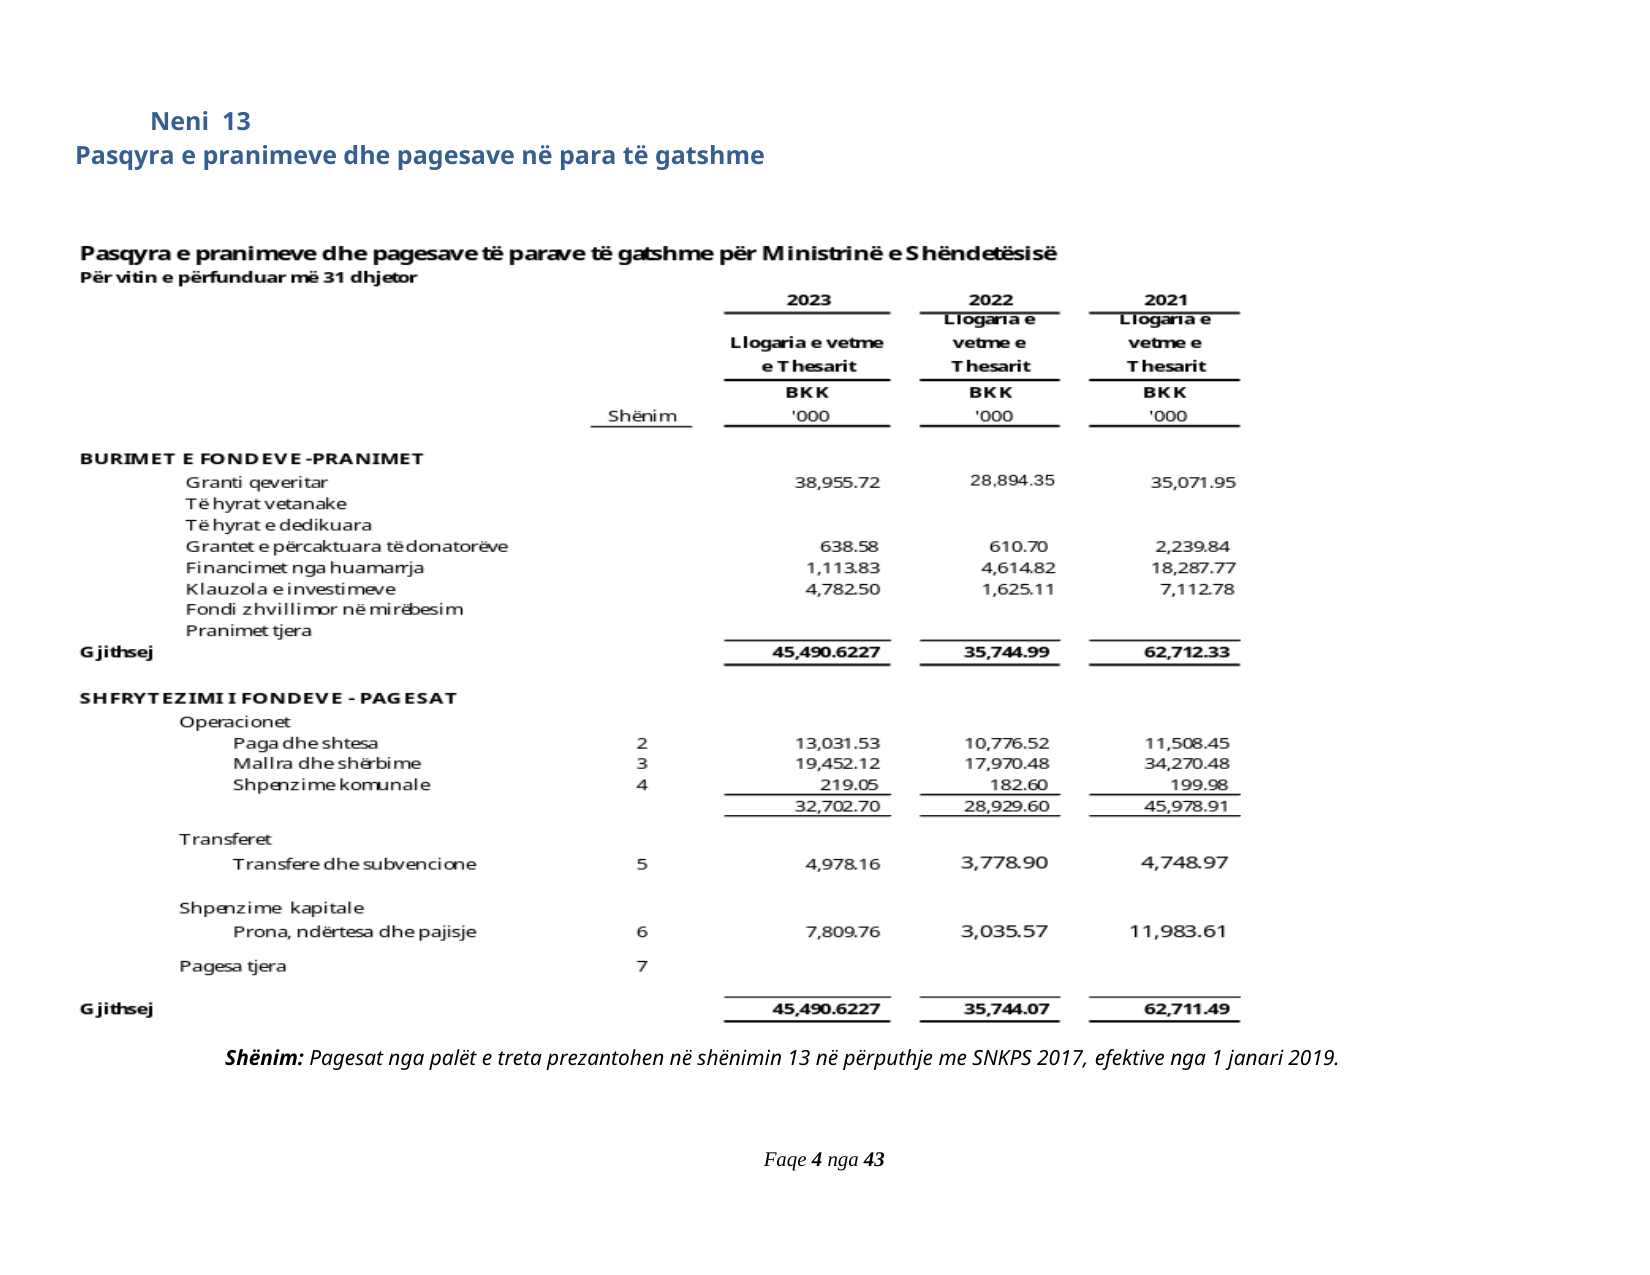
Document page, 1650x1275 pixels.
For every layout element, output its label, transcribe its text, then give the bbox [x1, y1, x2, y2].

text Neni 13 [150, 104, 1500, 138]
text Pasqyra e pranimeve dhe pagesave në para të gatshme [75, 138, 1500, 172]
text Shënim: Pagesat nga palët e treta prezantohen në shënimin 13 në përputhje me SNKPS 2017, efektive nga 1 janari 2019. [225, 1043, 1500, 1072]
